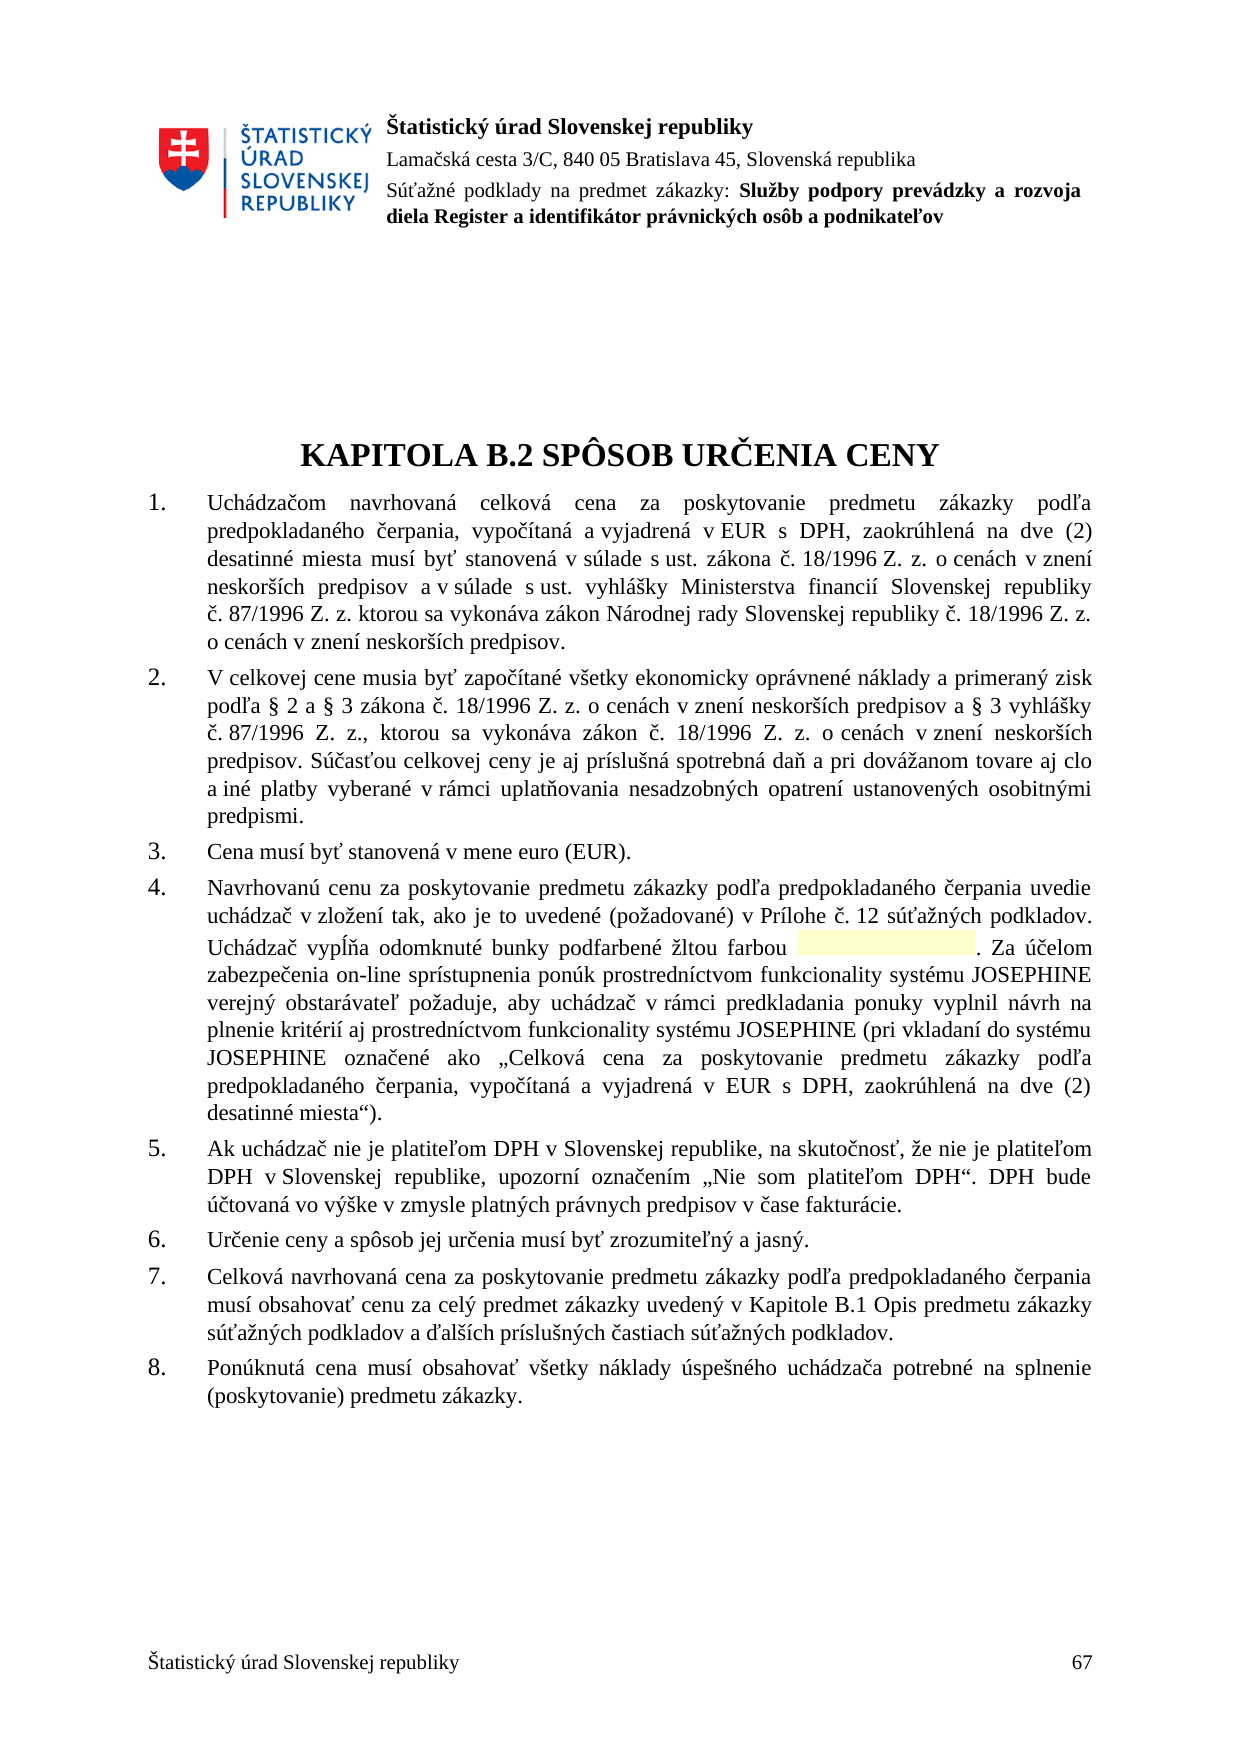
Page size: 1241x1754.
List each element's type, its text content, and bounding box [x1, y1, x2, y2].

picture [797, 930, 976, 955]
list Ak uchádzač nie je platiteľom DPH v Slovenskej republike, na skutočnosť, že nie je platiteľom DPH v Slovenskej republike, upozorní označením „Nie som platiteľom DPH“. DPH bude účtovaná vo výške v zmysle platných právnych predpisov v čase fakturácie. [148, 1133, 1092, 1217]
list Cena musí byť stanovená v mene euro (EUR). [148, 836, 1092, 865]
list Uchádzačom navrhovaná celková cena za poskytovanie predmetu zákazky podľa predpokladaného čerpania, vypočítaná a vyjadrená v EUR s DPH, zaokrúhlená na dve (2) desatinné miesta musí byť stanovená v súlade s ust. zákona č. 18/1996 Z. z. o cenách v znení neskorších predpisov a v súlade s ust. vyhlášky Ministerstva financií Slovenskej republiky č. 87/1996 Z. z. ktorou sa vykonáva zákon Národnej rady Slovenskej republiky č. 18/1996 Z. z. o cenách v znení neskorších predpisov. [148, 487, 1092, 654]
subtitle KAPITOLA B.2 SPÔSOB URČENIA CENY [148, 435, 1092, 473]
picture [158, 123, 372, 218]
list Určenie ceny a spôsob jej určenia musí byť zrozumiteľný a jasný. [148, 1224, 1092, 1253]
list Ponúknutá cena musí obsahovať všetky náklady úspešného uchádzača potrebné na splnenie (poskytovanie) predmetu zákazky. [148, 1352, 1092, 1409]
list Navrhovanú cenu za poskytovanie predmetu zákazky podľa predpokladaného čerpania uvedie uchádzač v zložení tak, ako je to uvedené (požadované) v Prílohe č. 12 súťažných podkladov. Uchádzač vypĺňa odomknuté bunky podfarbené žltou farbou . Za účelom zabezpečenia on-line sprístupnenia ponúk prostredníctvom funkcionality systému JOSEPHINE verejný obstarávateľ požaduje, aby uchádzač v rámci predkladania ponuky vyplnil návrh na plnenie kritérií aj prostredníctvom funkcionality systému JOSEPHINE (pri vkladaní do systému JOSEPHINE označené ako „Celková cena za poskytovanie predmetu zákazky podľa predpokladaného čerpania, vypočítaná a vyjadrená v EUR s DPH, zaokrúhlená na dve (2) desatinné miesta“). [148, 872, 1092, 1126]
list Celková navrhovaná cena za poskytovanie predmetu zákazky podľa predpokladaného čerpania musí obsahovať cenu za celý predmet zákazky uvedený v Kapitole B.1 Opis predmetu zákazky súťažných podkladov a ďalších príslušných častiach súťažných podkladov. [148, 1261, 1092, 1345]
list V celkovej cene musia byť započítané všetky ekonomicky oprávnené náklady a primeraný zisk podľa § 2 a § 3 zákona č. 18/1996 Z. z. o cenách v znení neskorších predpisov a § 3 vyhlášky č. 87/1996 Z. z., ktorou sa vykonáva zákon č. 18/1996 Z. z. o cenách v znení neskorších predpisov. Súčasťou celkovej ceny je aj príslušná spotrebná daň a pri dovážanom tovare aj clo a iné platby vyberané v rámci uplatňovania nesadzobných opatrení ustanovených osobitnými predpismi. [148, 662, 1092, 828]
